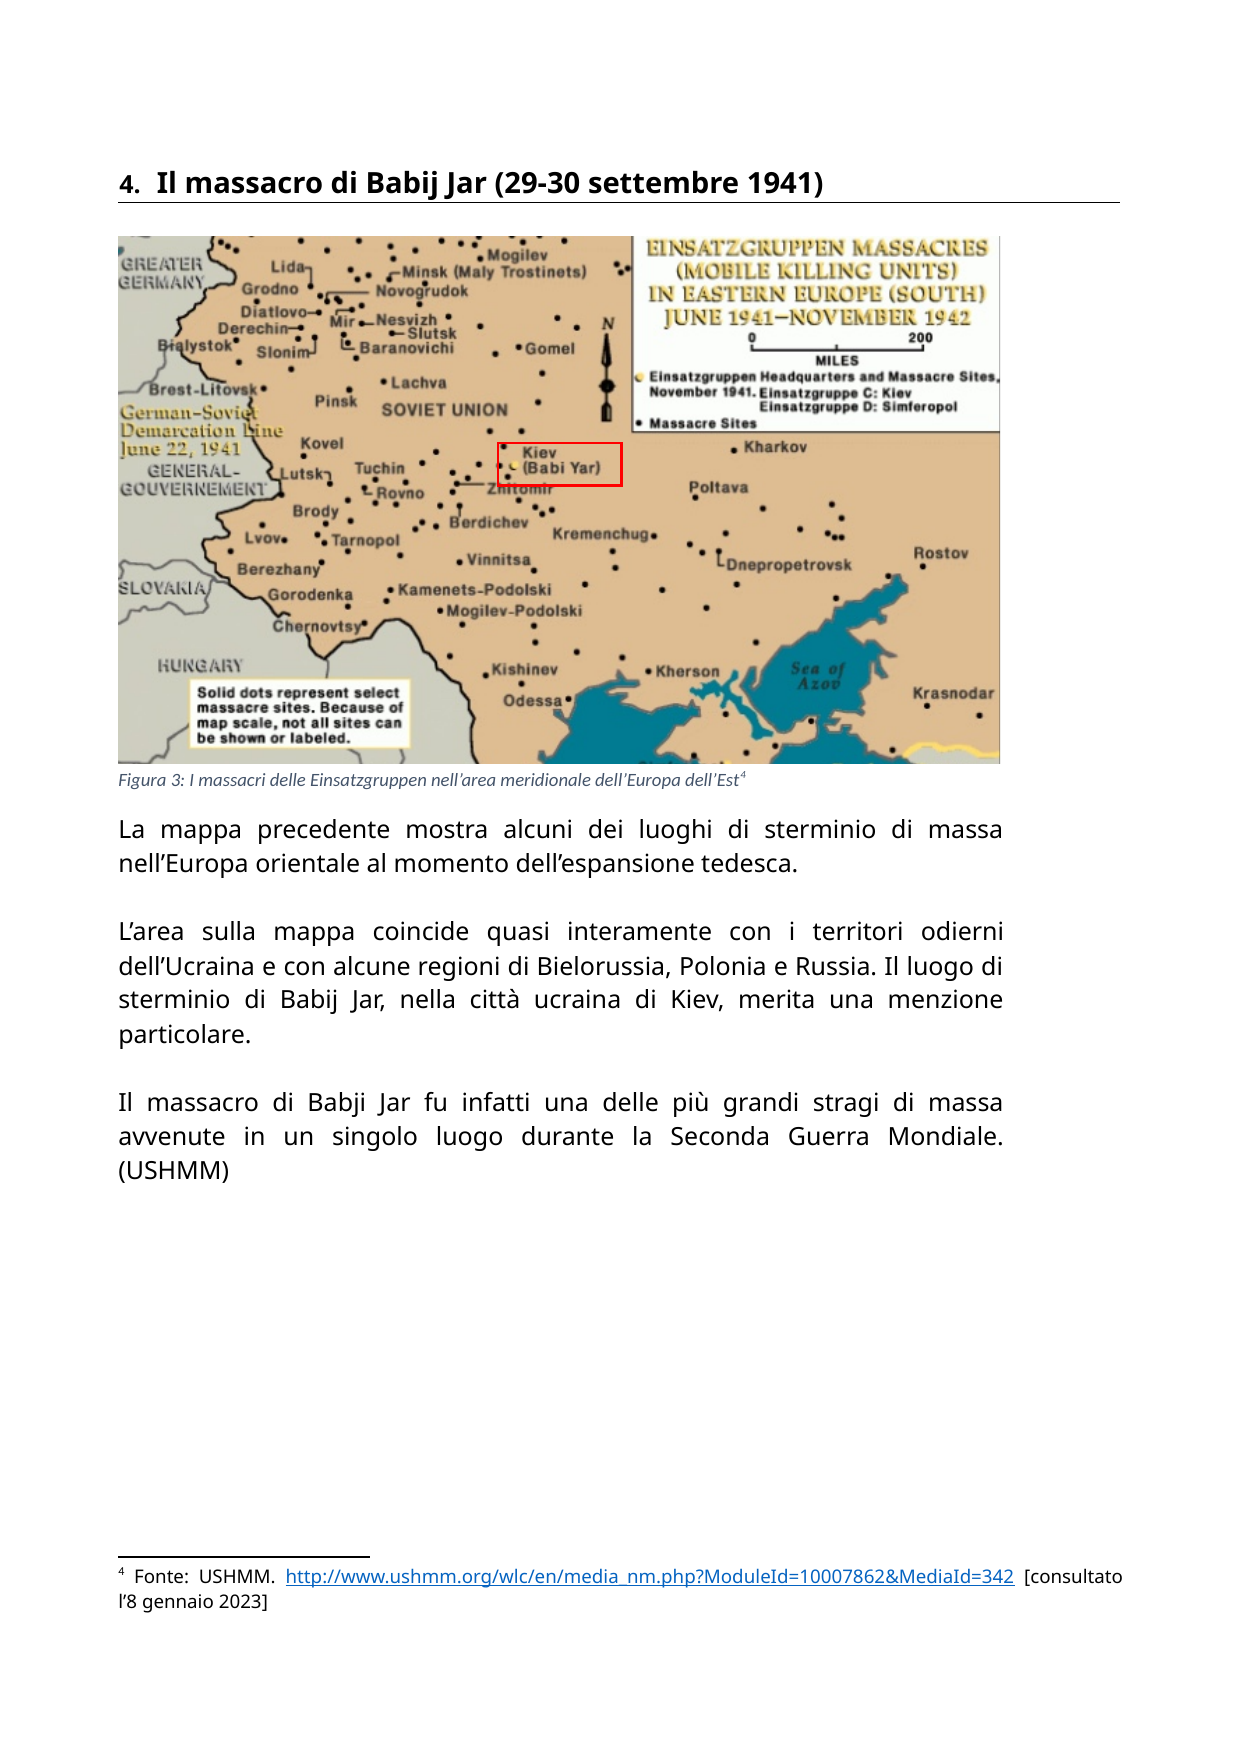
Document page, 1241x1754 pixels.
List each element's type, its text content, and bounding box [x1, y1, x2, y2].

picture [118, 236, 1001, 764]
text La mappa precedente mostra alcuni dei luoghi di sterminio di massa nell’Europa orientale al momento dell’espansione tedesca. [118, 812, 1005, 880]
text L’area sulla mappa coincide quasi interamente con i territori odierni dell’Ucraina e con alcune regioni di Bielorussia, Polonia e Russia. Il luogo di sterminio di Babij Jar, nella città ucraina di Kiev, merita una menzione particolare. [118, 914, 1005, 1050]
text Il massacro di Babji Jar fu infatti una delle più grandi stragi di massa avvenute in un singolo luogo durante la Seconda Guerra Mondiale. (USHMM) [118, 1084, 1005, 1187]
table_header Il massacro di Babij Jar (29-30 settembre 1941) [118, 162, 1120, 202]
text Figura 3: I massacri delle Einsatzgruppen nell’area meridionale dell’Europa dell’Est [118, 768, 1123, 791]
